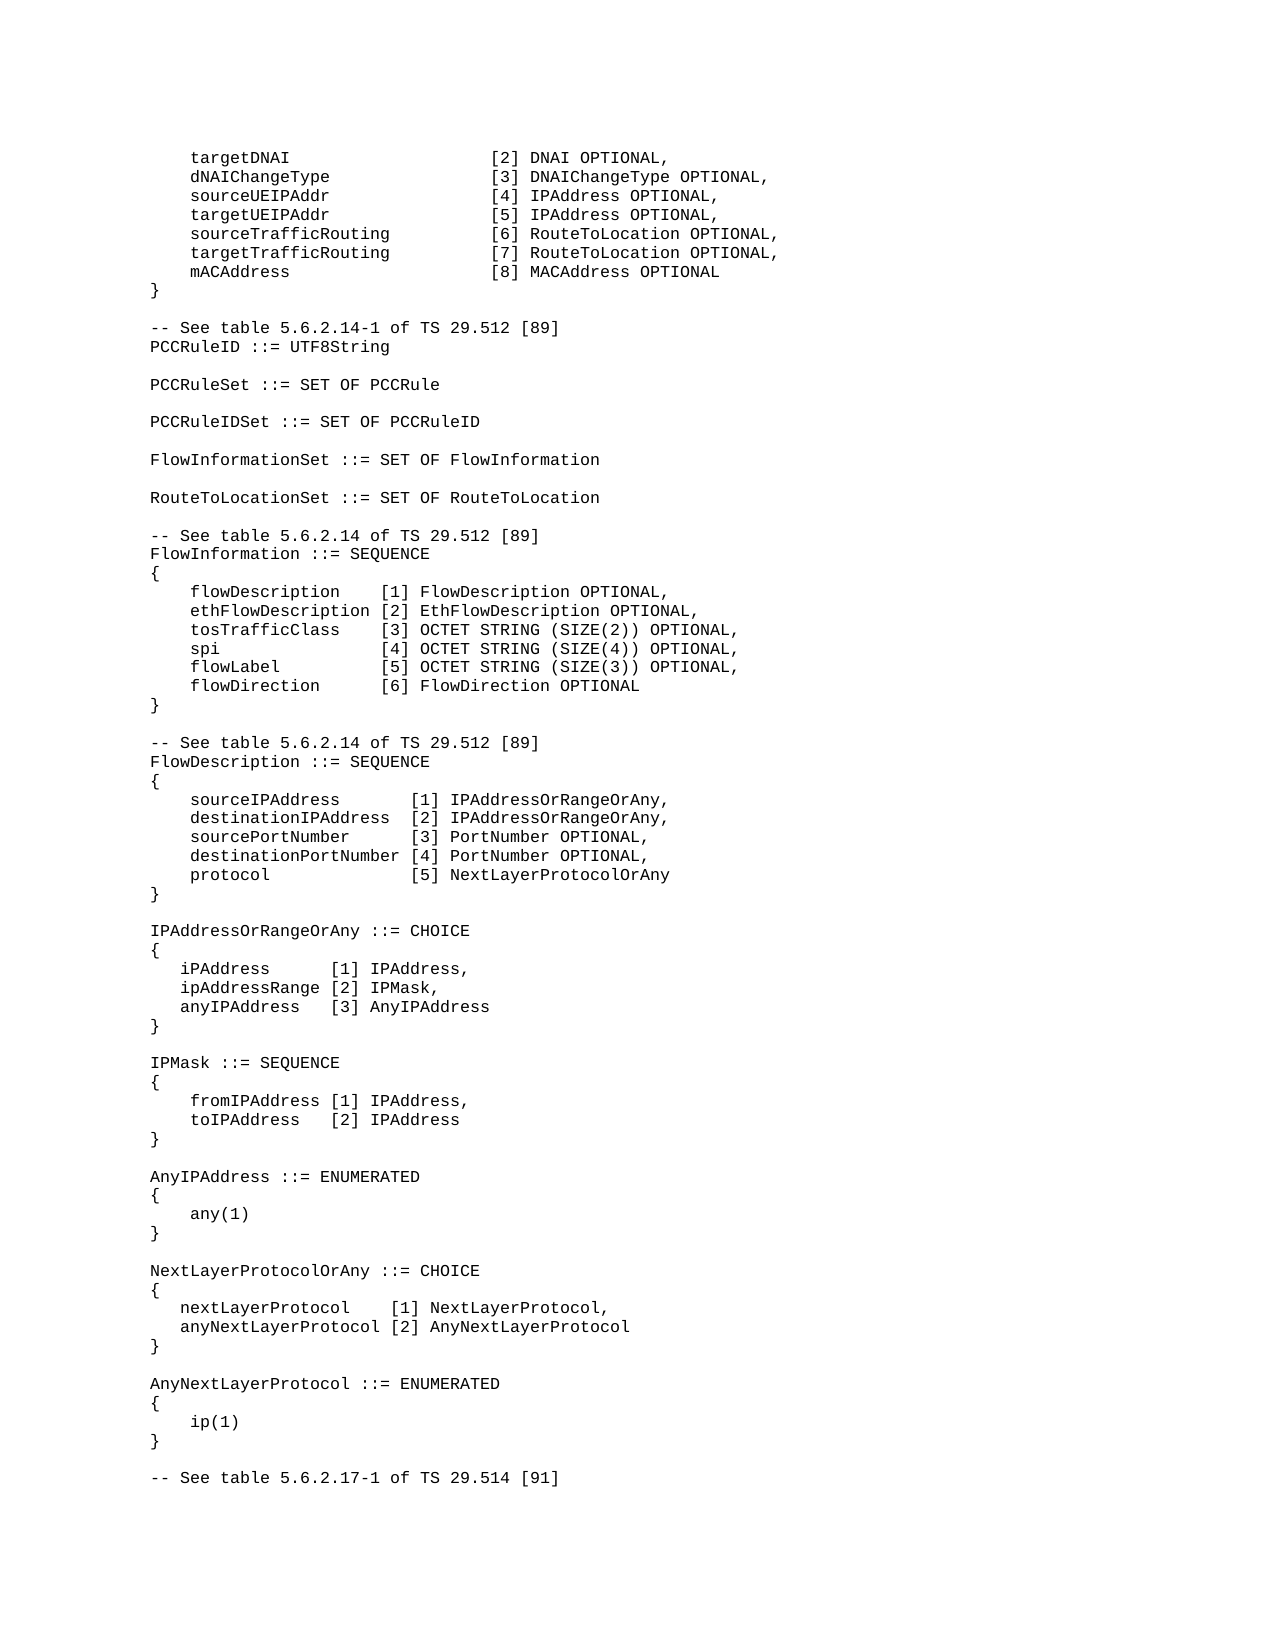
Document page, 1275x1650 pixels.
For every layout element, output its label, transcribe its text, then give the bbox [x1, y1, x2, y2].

text iPAddress [1] IPAddress, [150, 961, 1125, 979]
text { [150, 772, 1125, 791]
text targetUEIPAddr [5] IPAddress OPTIONAL, [150, 207, 1125, 225]
text tosTrafficClass [3] OCTET STRING (SIZE(2)) OPTIONAL, [150, 621, 1125, 640]
text fromIPAddress [1] IPAddress, [150, 1093, 1125, 1112]
text targetTrafficRouting [7] RouteToLocation OPTIONAL, [150, 244, 1125, 263]
text -- See table 5.6.2.14-1 of TS 29.512 [89] [150, 320, 1125, 338]
text mACAddress [8] MACAddress OPTIONAL [150, 263, 1125, 282]
text } [150, 1338, 1125, 1357]
text anyNextLayerProtocol [2] AnyNextLayerProtocol [150, 1319, 1125, 1338]
text sourceUEIPAddr [4] IPAddress OPTIONAL, [150, 188, 1125, 207]
text dNAIChangeType [3] DNAIChangeType OPTIONAL, [150, 169, 1125, 188]
text targetDNAI [2] DNAI OPTIONAL, [150, 150, 1125, 169]
text { [150, 1394, 1125, 1413]
text sourceIPAddress [1] IPAddressOrRangeOrAny, [150, 791, 1125, 810]
text PCCRuleID ::= UTF8String [150, 338, 1125, 357]
text sourcePortNumber [3] PortNumber OPTIONAL, [150, 829, 1125, 848]
text } [150, 1130, 1125, 1149]
text AnyIPAddress ::= ENUMERATED [150, 1168, 1125, 1187]
text } [150, 885, 1125, 904]
text any(1) [150, 1206, 1125, 1225]
text nextLayerProtocol [1] NextLayerProtocol, [150, 1300, 1125, 1319]
text spi [4] OCTET STRING (SIZE(4)) OPTIONAL, [150, 640, 1125, 659]
text IPAddressOrRangeOrAny ::= CHOICE [150, 923, 1125, 942]
text flowLabel [5] OCTET STRING (SIZE(3)) OPTIONAL, [150, 659, 1125, 678]
text FlowInformation ::= SEQUENCE [150, 546, 1125, 565]
text } [150, 1432, 1125, 1451]
text ip(1) [150, 1413, 1125, 1432]
text { [150, 942, 1125, 961]
text } [150, 697, 1125, 716]
text destinationPortNumber [4] PortNumber OPTIONAL, [150, 848, 1125, 866]
text ethFlowDescription [2] EthFlowDescription OPTIONAL, [150, 602, 1125, 621]
text FlowInformationSet ::= SET OF FlowInformation [150, 452, 1125, 471]
text } [150, 1017, 1125, 1036]
text { [150, 1187, 1125, 1206]
text destinationIPAddress [2] IPAddressOrRangeOrAny, [150, 810, 1125, 829]
text PCCRuleIDSet ::= SET OF PCCRuleID [150, 414, 1125, 433]
text RouteToLocationSet ::= SET OF RouteToLocation [150, 489, 1125, 508]
text -- See table 5.6.2.17-1 of TS 29.514 [91] [150, 1470, 1125, 1489]
text FlowDescription ::= SEQUENCE [150, 753, 1125, 772]
text anyIPAddress [3] AnyIPAddress [150, 998, 1125, 1017]
text { [150, 1074, 1125, 1093]
text { [150, 565, 1125, 584]
text protocol [5] NextLayerProtocolOrAny [150, 866, 1125, 885]
text -- See table 5.6.2.14 of TS 29.512 [89] [150, 734, 1125, 753]
text -- See table 5.6.2.14 of TS 29.512 [89] [150, 527, 1125, 546]
text IPMask ::= SEQUENCE [150, 1055, 1125, 1074]
text } [150, 1225, 1125, 1243]
text NextLayerProtocolOrAny ::= CHOICE [150, 1262, 1125, 1281]
text flowDescription [1] FlowDescription OPTIONAL, [150, 584, 1125, 602]
text } [150, 282, 1125, 301]
text toIPAddress [2] IPAddress [150, 1112, 1125, 1130]
text { [150, 1281, 1125, 1300]
text PCCRuleSet ::= SET OF PCCRule [150, 376, 1125, 395]
text flowDirection [6] FlowDirection OPTIONAL [150, 678, 1125, 697]
text ipAddressRange [2] IPMask, [150, 979, 1125, 998]
text AnyNextLayerProtocol ::= ENUMERATED [150, 1376, 1125, 1394]
text sourceTrafficRouting [6] RouteToLocation OPTIONAL, [150, 225, 1125, 244]
